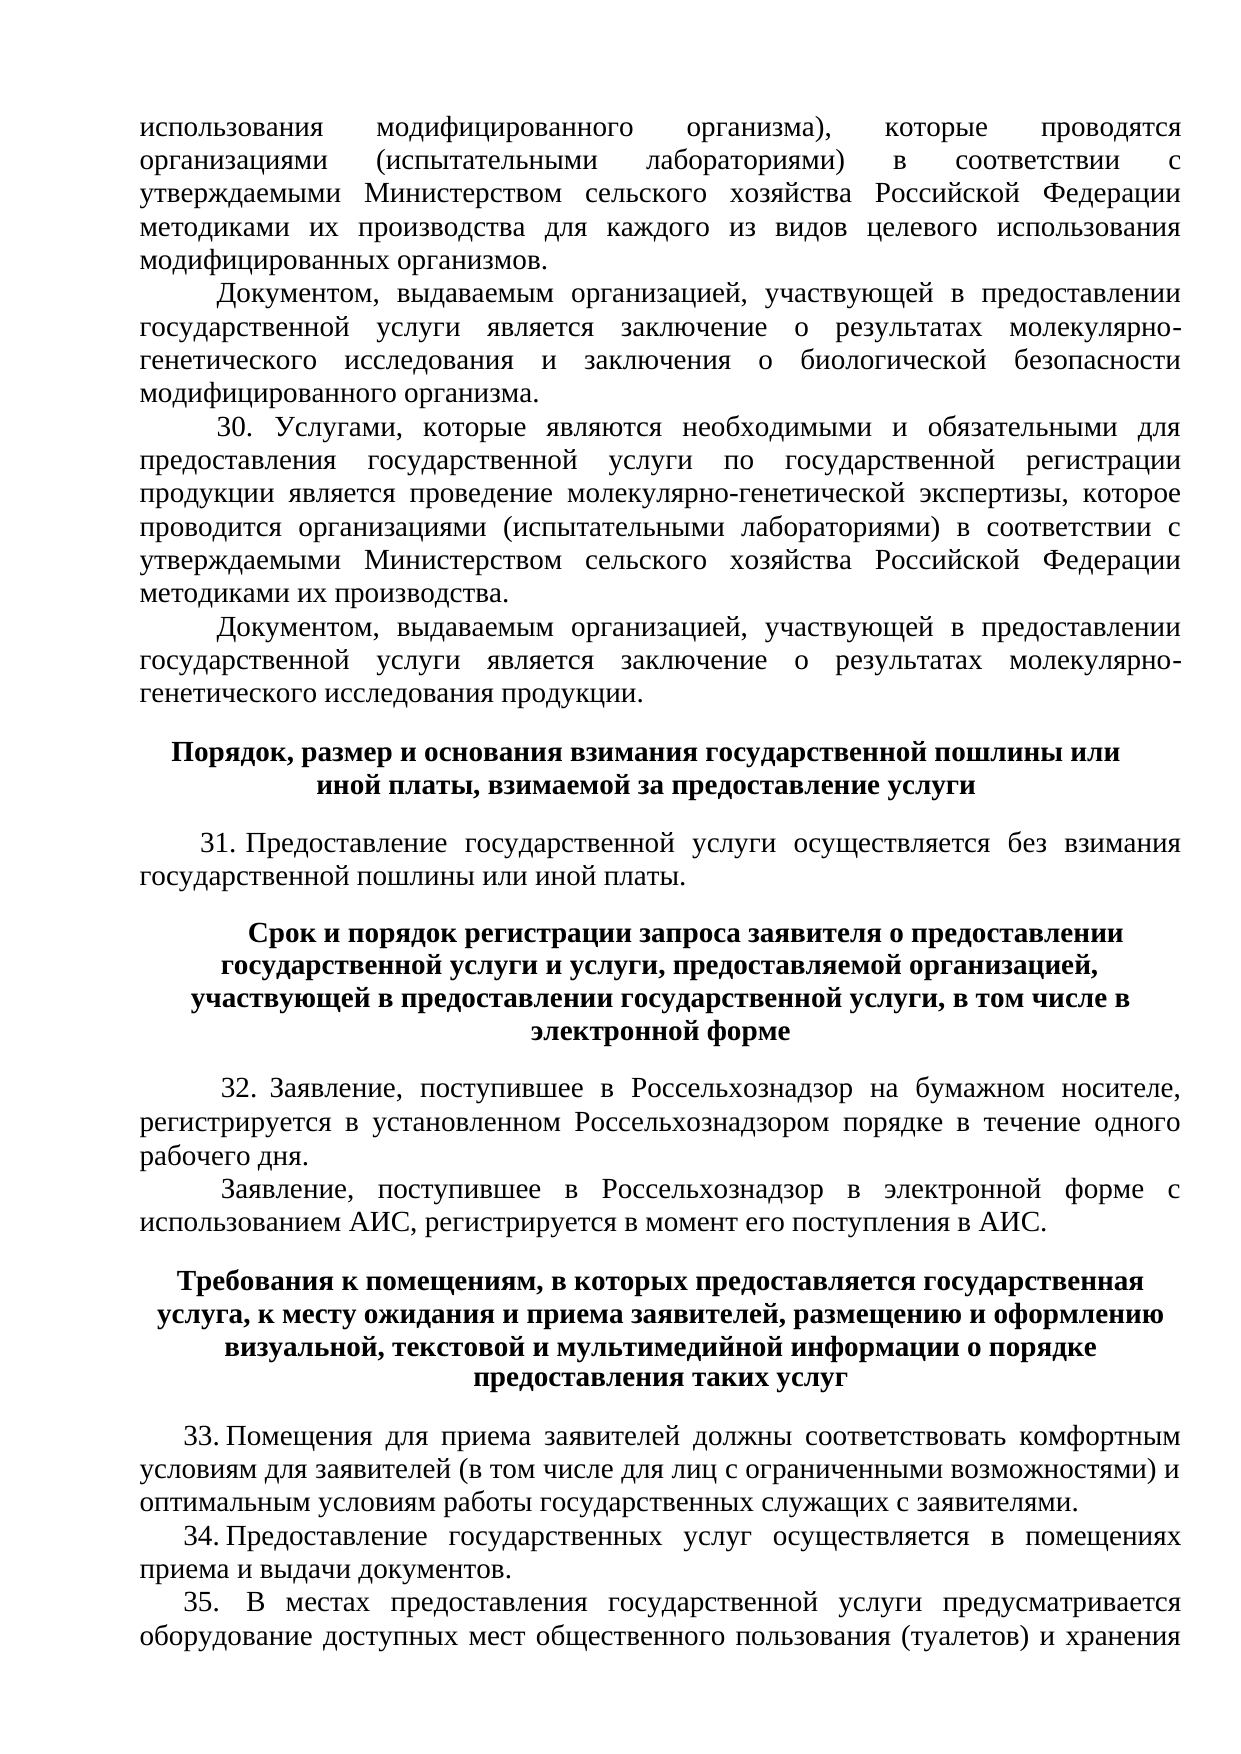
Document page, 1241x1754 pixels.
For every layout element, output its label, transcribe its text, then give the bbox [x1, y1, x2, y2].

text электронной форме [139, 1014, 1182, 1047]
text предоставления таких услуг [139, 1363, 1182, 1392]
list Предоставление государственных услуг осуществляется в помещениях приема и выдачи документов. [139, 1518, 1182, 1585]
text участвующей в предоставлении государственной услуги, в том числе в [139, 981, 1182, 1014]
text Документом, выдаваемым организацией, участвующей в предоставлении государственной услуги является заключение о результатах молекулярногенетического исследования и заключения о биологической безопасности модифицированного организма. [139, 276, 1182, 409]
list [139, 109, 1182, 276]
list Предоставление государственной услуги осуществляется без взимания государственной пошлины или иной платы. [139, 827, 1182, 892]
list Услугами, которые являются необходимыми и обязательными для предоставления государственной услуги по государственной регистрации продукции является проведение молекулярно-генетической экспертизы, которое проводится организациями (испытательными лабораториями) в соответствии с утверждаемыми Министерством сельского хозяйства Российской Федерации методиками их производства. [139, 409, 1182, 609]
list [139, 1585, 1182, 1652]
text Требования к помещениям, в которых предоставляется государственная услуга, к месту ожидания и приема заявителей, размещению и оформлению визуальной, текстовой и мультимедийной информации о порядке [139, 1264, 1182, 1363]
list Заявление, поступившее в Россельхознадзор на бумажном носителе, регистрируется в установленном Россельхознадзором порядке в течение одного рабочего дня. [139, 1071, 1182, 1172]
text Срок и порядок регистрации запроса заявителя о предоставлении государственной услуги и услуги, предоставляемой организацией, [221, 916, 1182, 981]
text Заявление, поступившее в Россельхознадзор в электронной форме с использованием АИС, регистрируется в момент его поступления в АИС. [139, 1172, 1182, 1238]
text Порядок, размер и основания взимания государственной пошлины или иной платы, взимаемой за предоставление услуги [139, 734, 1153, 801]
list Помещения для приема заявителей должны соответствовать комфортным условиям для заявителей (в том числе для лиц с ограниченными возможностями) и оптимальным условиям работы государственных служащих с заявителями. [139, 1418, 1182, 1518]
text Документом, выдаваемым организацией, участвующей в предоставлении государственной услуги является заключение о результатах молекулярногенетического исследования продукции. [139, 609, 1182, 709]
